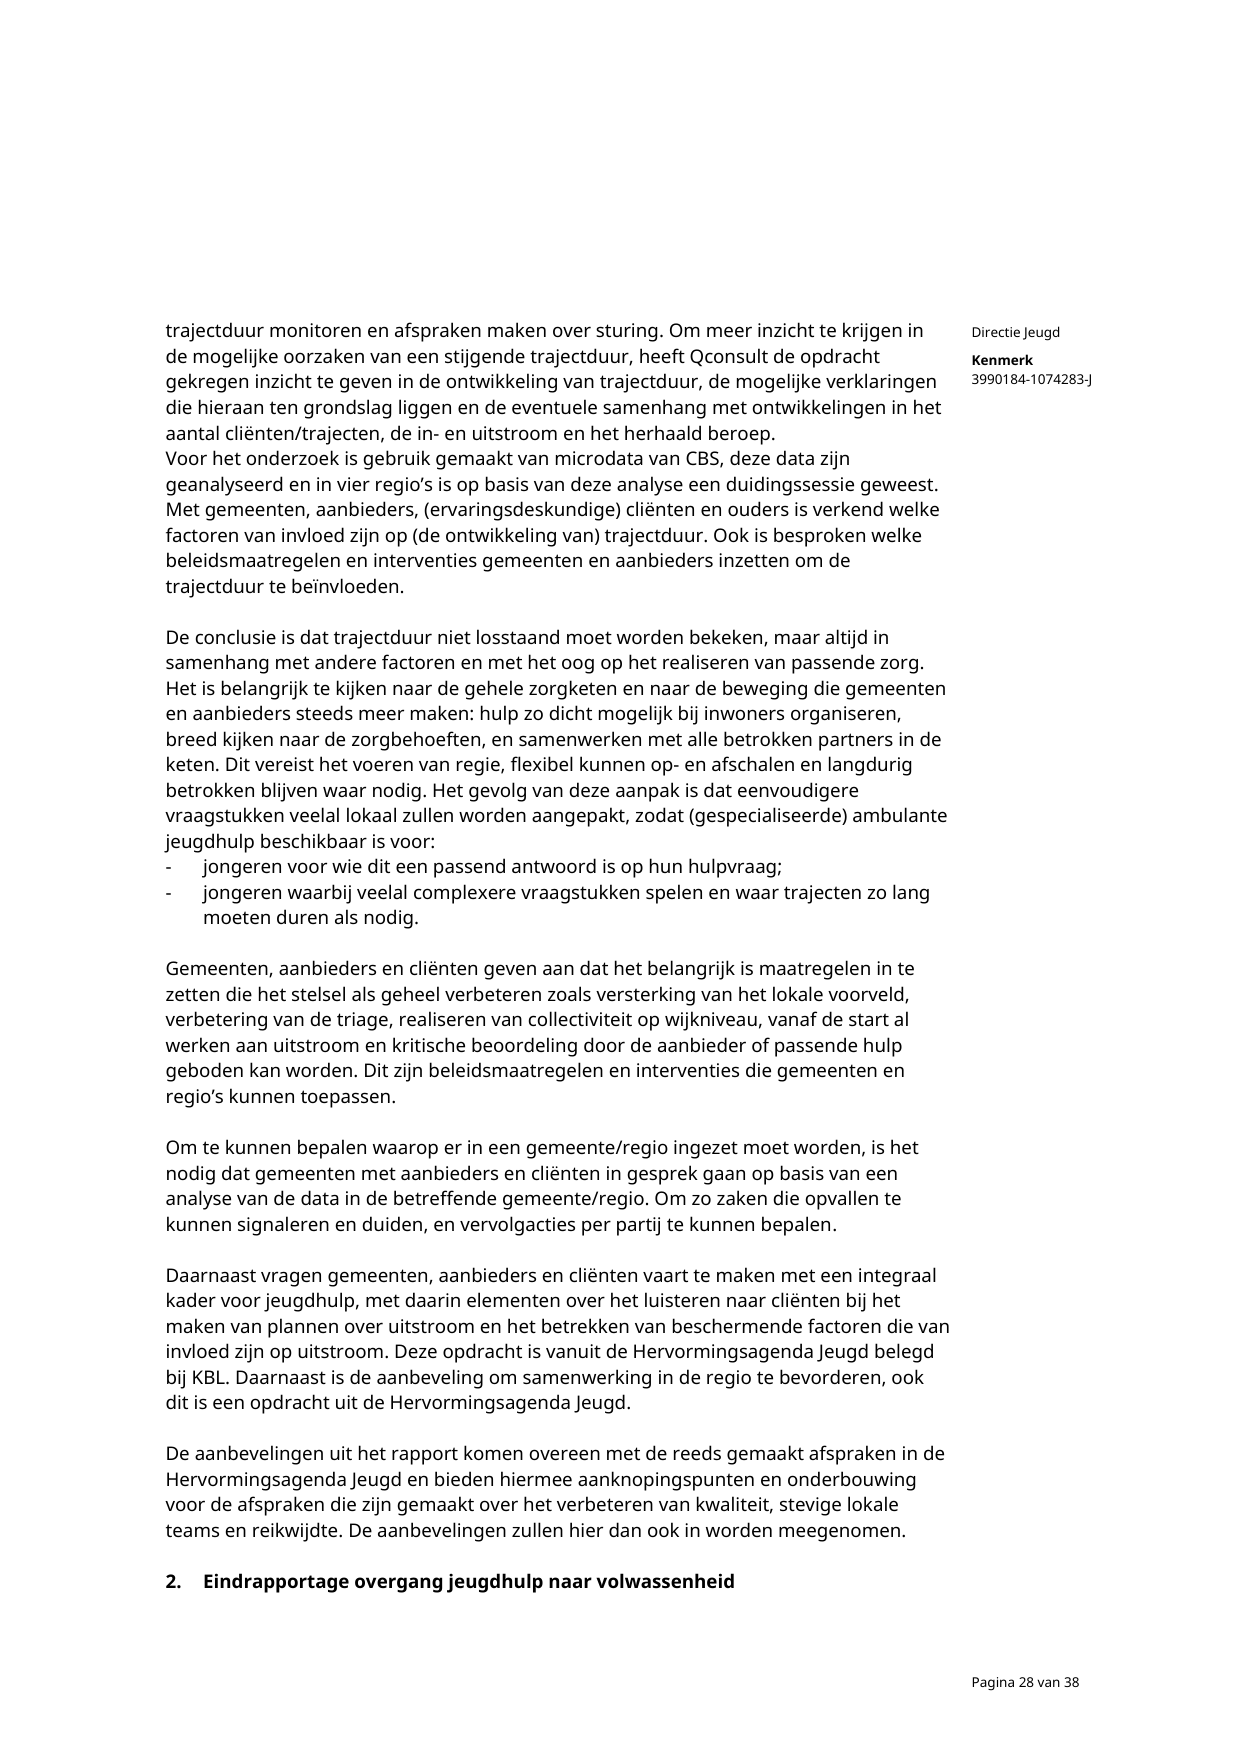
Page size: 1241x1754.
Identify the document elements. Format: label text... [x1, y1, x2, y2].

text Om te kunnen bepalen waarop er in een gemeente/regio ingezet moet worden, is het nodig dat gemeenten met aanbieders en cliënten in gesprek gaan op basis van een analyse van de data in de betreffende gemeente/regio. Om zo zaken die opvallen te kunnen signaleren en duiden, en vervolgacties per partij te kunnen bepalen. [165, 1134, 951, 1236]
text De aanbevelingen uit het rapport komen overeen met de reeds gemaakt afspraken in de Hervormingsagenda Jeugd en bieden hiermee aanknopingspunten en onderbouwing voor de afspraken die zijn gemaakt over het verbeteren van kwaliteit, stevige lokale teams en reikwijdte. De aanbevelingen zullen hier dan ook in worden meegenomen. [165, 1441, 951, 1543]
text Voor het onderzoek is gebruik gemaakt van microdata van CBS, deze data zijn geanalyseerd en in vier regio’s is op basis van deze analyse een duidingssessie geweest. Met gemeenten, aanbieders, (ervaringsdeskundige) cliënten en ouders is verkend welke factoren van invloed zijn op (de ontwikkeling van) trajectduur. Ook is besproken welke beleidsmaatregelen en interventies gemeenten en aanbieders inzetten om de trajectduur te beïnvloeden. [165, 445, 951, 598]
list jongeren waarbij veelal complexere vraagstukken spelen en waar trajecten zo lang moeten duren als nodig. [165, 879, 951, 930]
text De conclusie is dat trajectduur niet losstaand moet worden bekeken, maar altijd in samenhang met andere factoren en met het oog op het realiseren van passende zorg. Het is belangrijk te kijken naar de gehele zorgketen en naar de beweging die gemeenten en aanbieders steeds meer maken: hulp zo dicht mogelijk bij inwoners organiseren, breed kijken naar de zorgbehoeften, en samenwerken met alle betrokken partners in de keten. Dit vereist het voeren van regie, flexibel kunnen op- en afschalen en langdurig betrokken blijven waar nodig. Het gevolg van deze aanpak is dat eenvoudigere vraagstukken veelal lokaal zullen worden aangepakt, zodat (gespecialiseerde) ambulante jeugdhulp beschikbaar is voor: [165, 624, 951, 854]
text Gemeenten, aanbieders en cliënten geven aan dat het belangrijk is maatregelen in te zetten die het stelsel als geheel verbeteren zoals versterking van het lokale voorveld, verbetering van de triage, realiseren van collectiviteit op wijkniveau, vanaf de start al werken aan uitstroom en kritische beoordeling door de aanbieder of passende hulp geboden kan worden. Dit zijn beleidsmaatregelen en interventies die gemeenten en regio’s kunnen toepassen. [165, 956, 951, 1109]
text Daarnaast vragen gemeenten, aanbieders en cliënten vaart te maken met een integraal kader voor jeugdhulp, met daarin elementen over het luisteren naar cliënten bij het maken van plannen over uitstroom en het betrekken van beschermende factoren die van invloed zijn op uitstroom. Deze opdracht is vanuit de Hervormingsagenda Jeugd belegd bij KBL. Daarnaast is de aanbeveling om samenwerking in de regio te bevorderen, ook dit is een opdracht uit de Hervormingsagenda Jeugd. [165, 1262, 951, 1415]
list jongeren voor wie dit een passend antwoord is op hun hulpvraag; [165, 854, 951, 879]
list Eindrapportage overgang jeugdhulp naar volwassenheid [165, 1568, 951, 1594]
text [165, 318, 951, 445]
